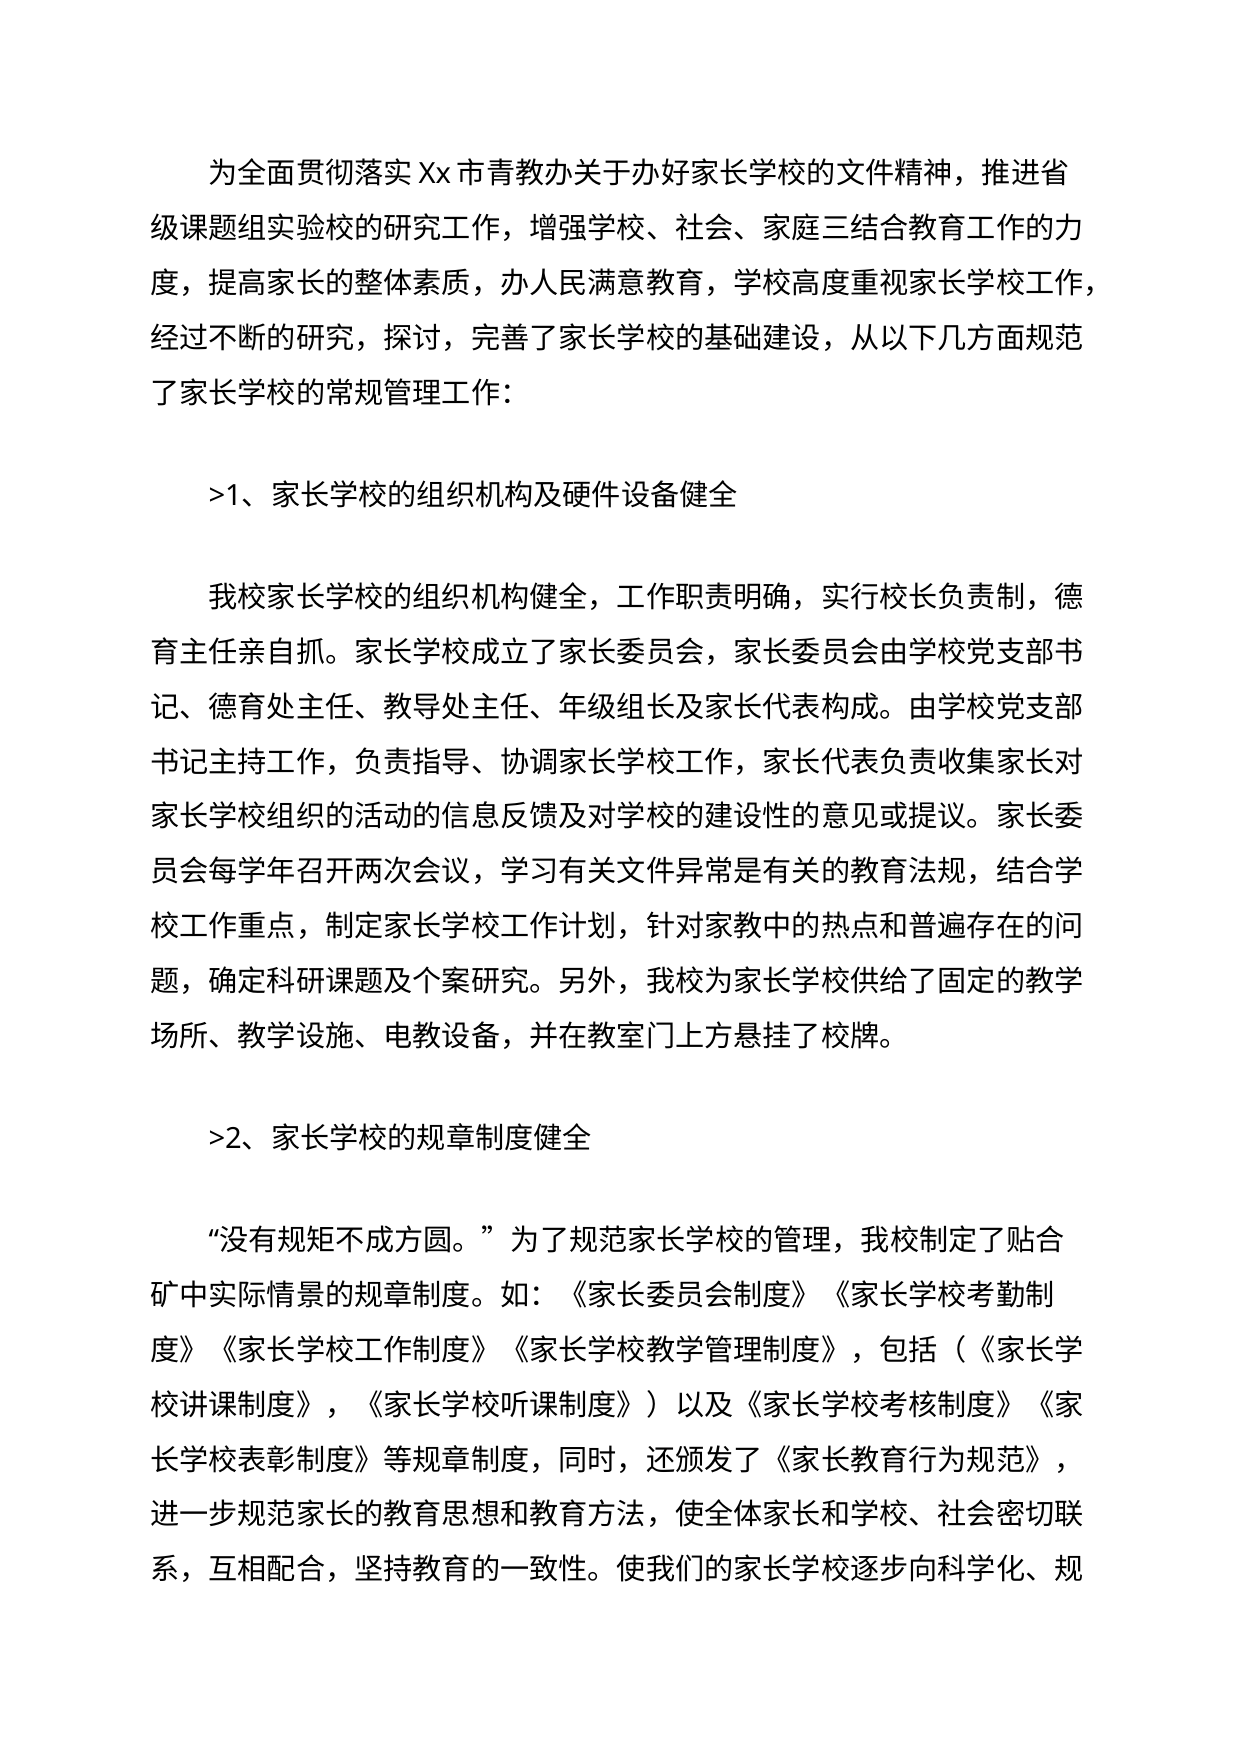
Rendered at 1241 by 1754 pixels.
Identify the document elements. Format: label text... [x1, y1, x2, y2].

text 为全面贯彻落实Xx市青教办关于办好家长学校的文件精神，推进省级课题组实验校的研究工作，增强学校、社会、家庭三结合教育工作的力度，提高家长的整体素质，办人民满意教育，学校高度重视家长学校工作，经过不断的研究，探讨，完善了家长学校的基础建设，从以下几方面规范了家长学校的常规管理工作： [150, 150, 1090, 412]
text >1、家长学校的组织机构及硬件设备健全 [150, 471, 1090, 514]
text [150, 1216, 1090, 1588]
text 我校家长学校的组织机构健全，工作职责明确，实行校长负责制，德育主任亲自抓。家长学校成立了家长委员会，家长委员会由学校党支部书记、德育处主任、教导处主任、年级组长及家长代表构成。由学校党支部书记主持工作，负责指导、协调家长学校工作，家长代表负责收集家长对家长学校组织的活动的信息反馈及对学校的建设性的意见或提议。家长委员会每学年召开两次会议，学习有关文件异常是有关的教育法规，结合学校工作重点，制定家长学校工作计划，针对家教中的热点和普遍存在的问题，确定科研课题及个案研究。另外，我校为家长学校供给了固定的教学场所、教学设施、电教设备，并在教室门上方悬挂了校牌。 [150, 573, 1090, 1055]
text >2、家长学校的规章制度健全 [150, 1114, 1090, 1157]
